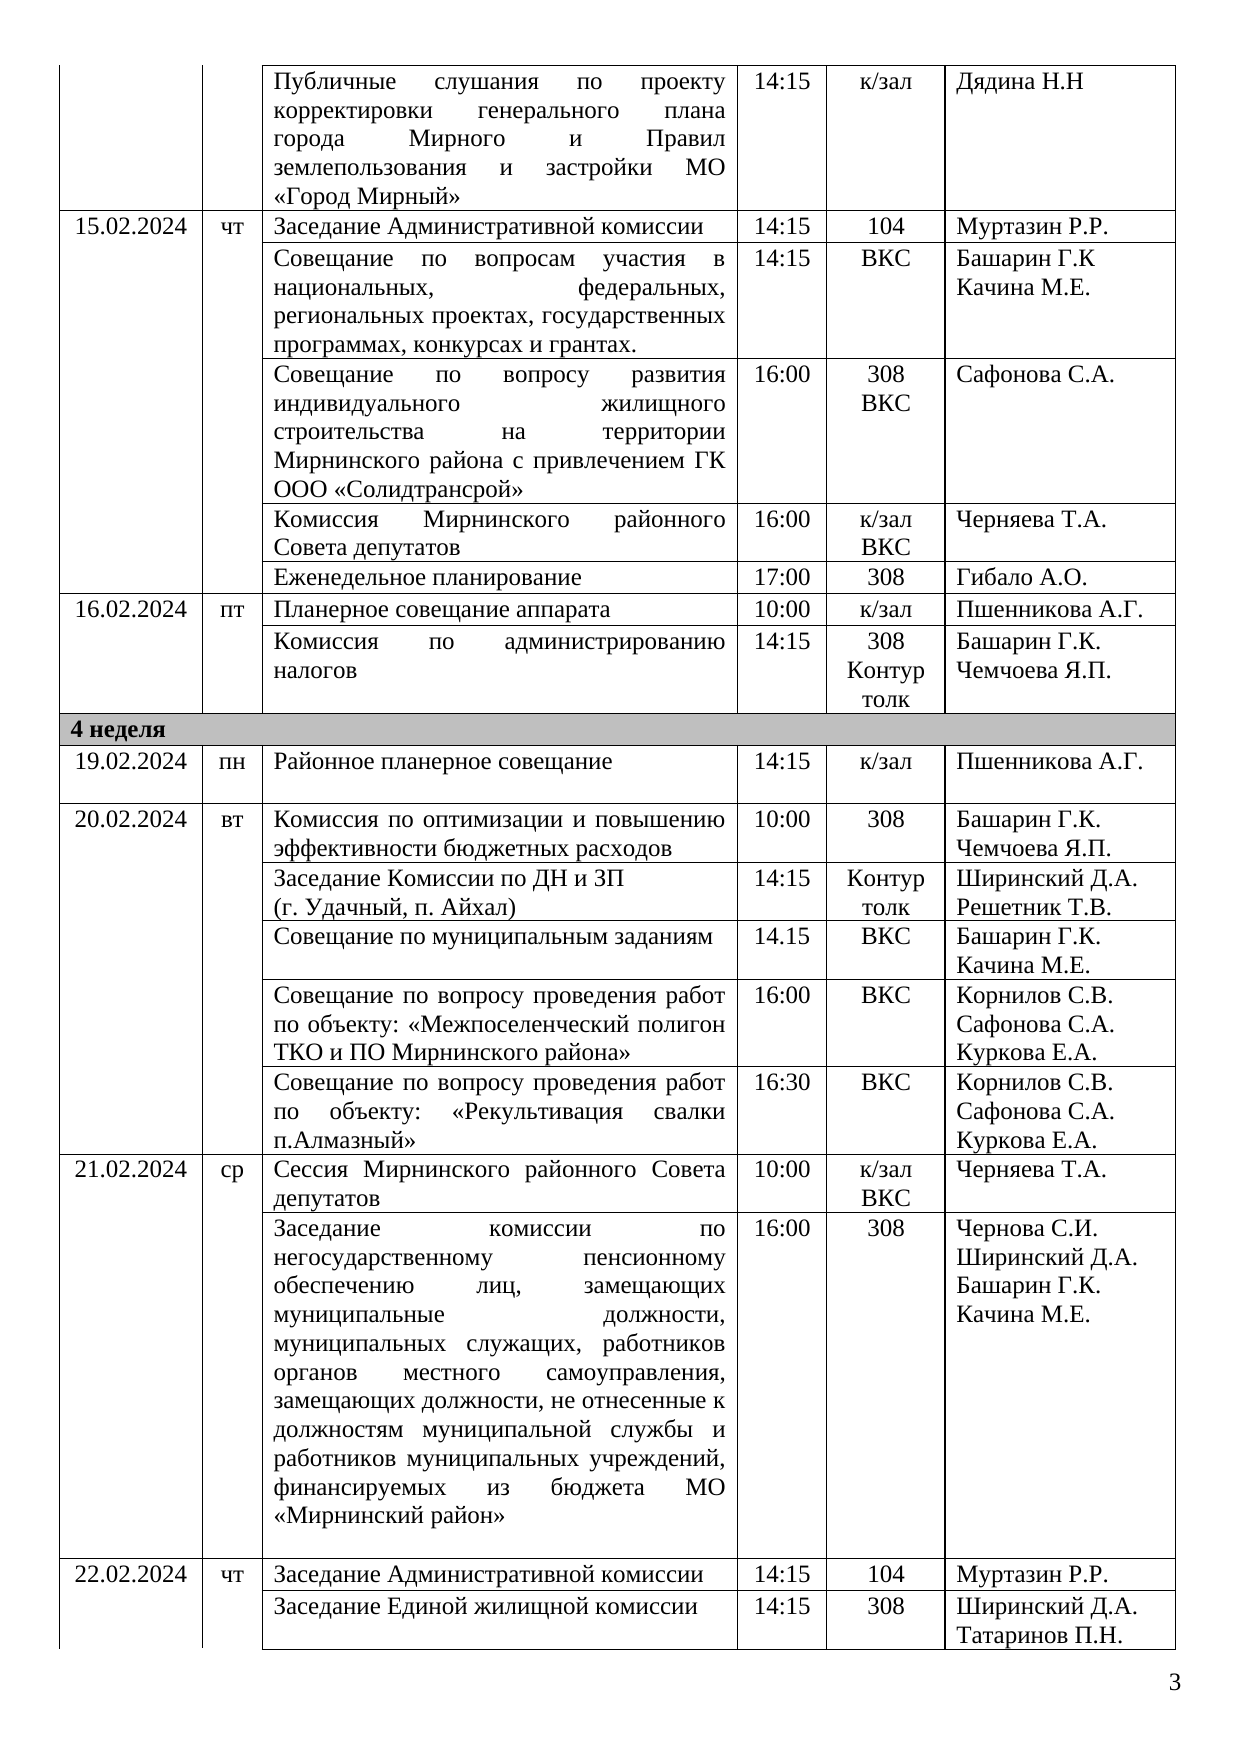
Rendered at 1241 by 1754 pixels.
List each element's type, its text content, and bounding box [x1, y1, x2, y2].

table_cell Дядина Н.Н [946, 66, 1175, 210]
table_cell Комиссия по оптимизации и повышению эффективности бюджетных расходов [263, 804, 737, 862]
table_cell Совещание по вопросу развития индивидуального жилищного строительства на территории Мирнинского района с привлечением ГК ООО «Солидтрансрой» [263, 359, 737, 503]
table_cell 14:15 [738, 1559, 826, 1590]
table_cell 14.15 [738, 921, 826, 979]
table_cell Корнилов С.В. Сафонова С.А. Куркова Е.А. [946, 980, 1175, 1066]
table_cell Районное планерное совещание [263, 746, 737, 803]
table_cell Башарин Г.К Качина М.Е. [946, 243, 1175, 358]
table_cell 10:00 [738, 594, 826, 625]
table_cell 104 [827, 211, 944, 242]
table_cell 308 Контур толк [827, 626, 944, 713]
table_cell Сафонова С.А. [946, 359, 1175, 503]
table_cell к/зал [827, 594, 944, 625]
table_cell Пшенникова А.Г. [946, 746, 1175, 803]
table_cell 15.02.2024 [60, 211, 202, 561]
table_cell ВКС [827, 921, 944, 979]
table_cell ВКС [827, 980, 944, 1066]
table_cell Муртазин Р.Р. [946, 1559, 1175, 1590]
table_cell чт [203, 211, 262, 561]
table_cell Совещание по муниципальным заданиям [263, 921, 737, 979]
table_cell чт [202, 1559, 262, 1649]
table_cell 22.02.2024 [60, 1559, 202, 1649]
table_cell 14:15 [738, 863, 826, 920]
table_cell Муртазин Р.Р. [946, 211, 1175, 242]
table_cell Пшенникова А.Г. [946, 594, 1175, 625]
table_cell 16:00 [738, 1213, 826, 1558]
table_cell Корнилов С.В. Сафонова С.А. Куркова Е.А. [946, 1067, 1175, 1153]
table_cell 308 [827, 804, 944, 862]
table_cell Башарин Г.К. Чемчоева Я.П. [946, 804, 1175, 862]
table_cell Ширинский Д.А. Решетник Т.В. [946, 863, 1175, 920]
table_cell вт [203, 804, 262, 1153]
table_cell Совещание по вопросу проведения работ по объекту: «Межпоселенческий полигон ТКО и ПО Мирнинского района» [263, 980, 737, 1066]
table_cell 16:30 [738, 1067, 826, 1153]
table_cell пн [203, 746, 262, 803]
table_cell 308 [827, 1591, 944, 1649]
table_cell ВКС [827, 1067, 944, 1153]
table_cell 10:00 [738, 804, 826, 862]
table_cell 308 [827, 562, 944, 593]
table_cell 20.02.2024 [60, 804, 202, 1153]
table_cell 14:15 [738, 626, 826, 713]
table_cell Совещание по вопросу проведения работ по объекту: «Рекультивация свалки п.Алмазный» [263, 1067, 737, 1153]
table_cell 104 [827, 1559, 944, 1590]
table_cell к/зал [827, 66, 944, 210]
table_cell 19.02.2024 [60, 746, 202, 803]
table_cell Башарин Г.К. Чемчоева Я.П. [946, 626, 1175, 713]
table_cell Заседание Комиссии по ДН и ЗП (г. Удачный, п. Айхал) [263, 863, 737, 920]
table_cell 16:00 [738, 980, 826, 1066]
table_cell к/зал [827, 746, 944, 803]
table_cell Заседание Единой жилищной комиссии [263, 1591, 737, 1649]
table_cell ср [203, 1155, 262, 1558]
table_cell Комиссия по администрированию налогов [263, 626, 737, 713]
table_cell 308 [827, 1213, 944, 1558]
table_cell Ширинский Д.А. Татаринов П.Н. [946, 1591, 1175, 1649]
table_cell Башарин Г.К. Качина М.Е. [946, 921, 1175, 979]
table_cell 4 неделя [60, 714, 1175, 745]
table_cell Публичные слушания по проекту корректировки генерального плана города Мирного и Правил землепользования и застройки МО «Город Мирный» [263, 66, 737, 210]
table_cell 14:15 [738, 1591, 826, 1649]
table_cell 16.02.2024 [60, 594, 202, 713]
table_cell Чернова С.И. Ширинский Д.А. Башарин Г.К. Качина М.Е. [946, 1213, 1175, 1558]
table_cell к/зал ВКС [827, 504, 944, 561]
table_cell Совещание по вопросам участия в национальных, федеральных, региональных проектах, государственных программах, конкурсах и грантах. [263, 243, 737, 358]
table_cell [60, 561, 202, 593]
table_cell Заседание комиссии по негосударственному пенсионному обеспечению лиц, замещающих муниципальные должности, муниципальных служащих, работников органов местного самоуправления, замещающих должности, не отнесенные к должностям муниципальной службы и работников муниципальных учреждений, финансируемых из бюджета МО «Мирнинский район» [263, 1213, 737, 1558]
table_cell Планерное совещание аппарата [263, 594, 737, 625]
table_cell Черняева Т.А. [946, 504, 1175, 561]
table_cell 14:15 [738, 746, 826, 803]
table_cell Заседание Административной комиссии [263, 211, 737, 242]
table_cell Контур толк [827, 863, 944, 920]
table_cell Заседание Административной комиссии [263, 1559, 737, 1590]
table_cell ВКС [827, 243, 944, 358]
table_cell 14:15 [738, 243, 826, 358]
table_cell к/зал ВКС [827, 1155, 944, 1212]
table_cell Черняева Т.А. [946, 1155, 1175, 1212]
table_cell Сессия Мирнинского районного Совета депутатов [263, 1155, 737, 1212]
table_cell [203, 561, 262, 593]
table_cell Комиссия Мирнинского районного Совета депутатов [263, 504, 737, 561]
table_cell пт [203, 594, 262, 713]
table_cell 16:00 [738, 359, 826, 503]
table_cell Гибало А.О. [946, 562, 1175, 593]
table_cell 14:15 [738, 211, 826, 242]
table_cell 16:00 [738, 504, 826, 561]
table_cell 308 ВКС [827, 359, 944, 503]
table_cell 14:15 [738, 66, 826, 210]
table_cell 17:00 [738, 562, 826, 593]
table_cell 10:00 [738, 1155, 826, 1212]
table_cell Еженедельное планирование [263, 562, 737, 593]
table_cell 21.02.2024 [60, 1155, 202, 1558]
